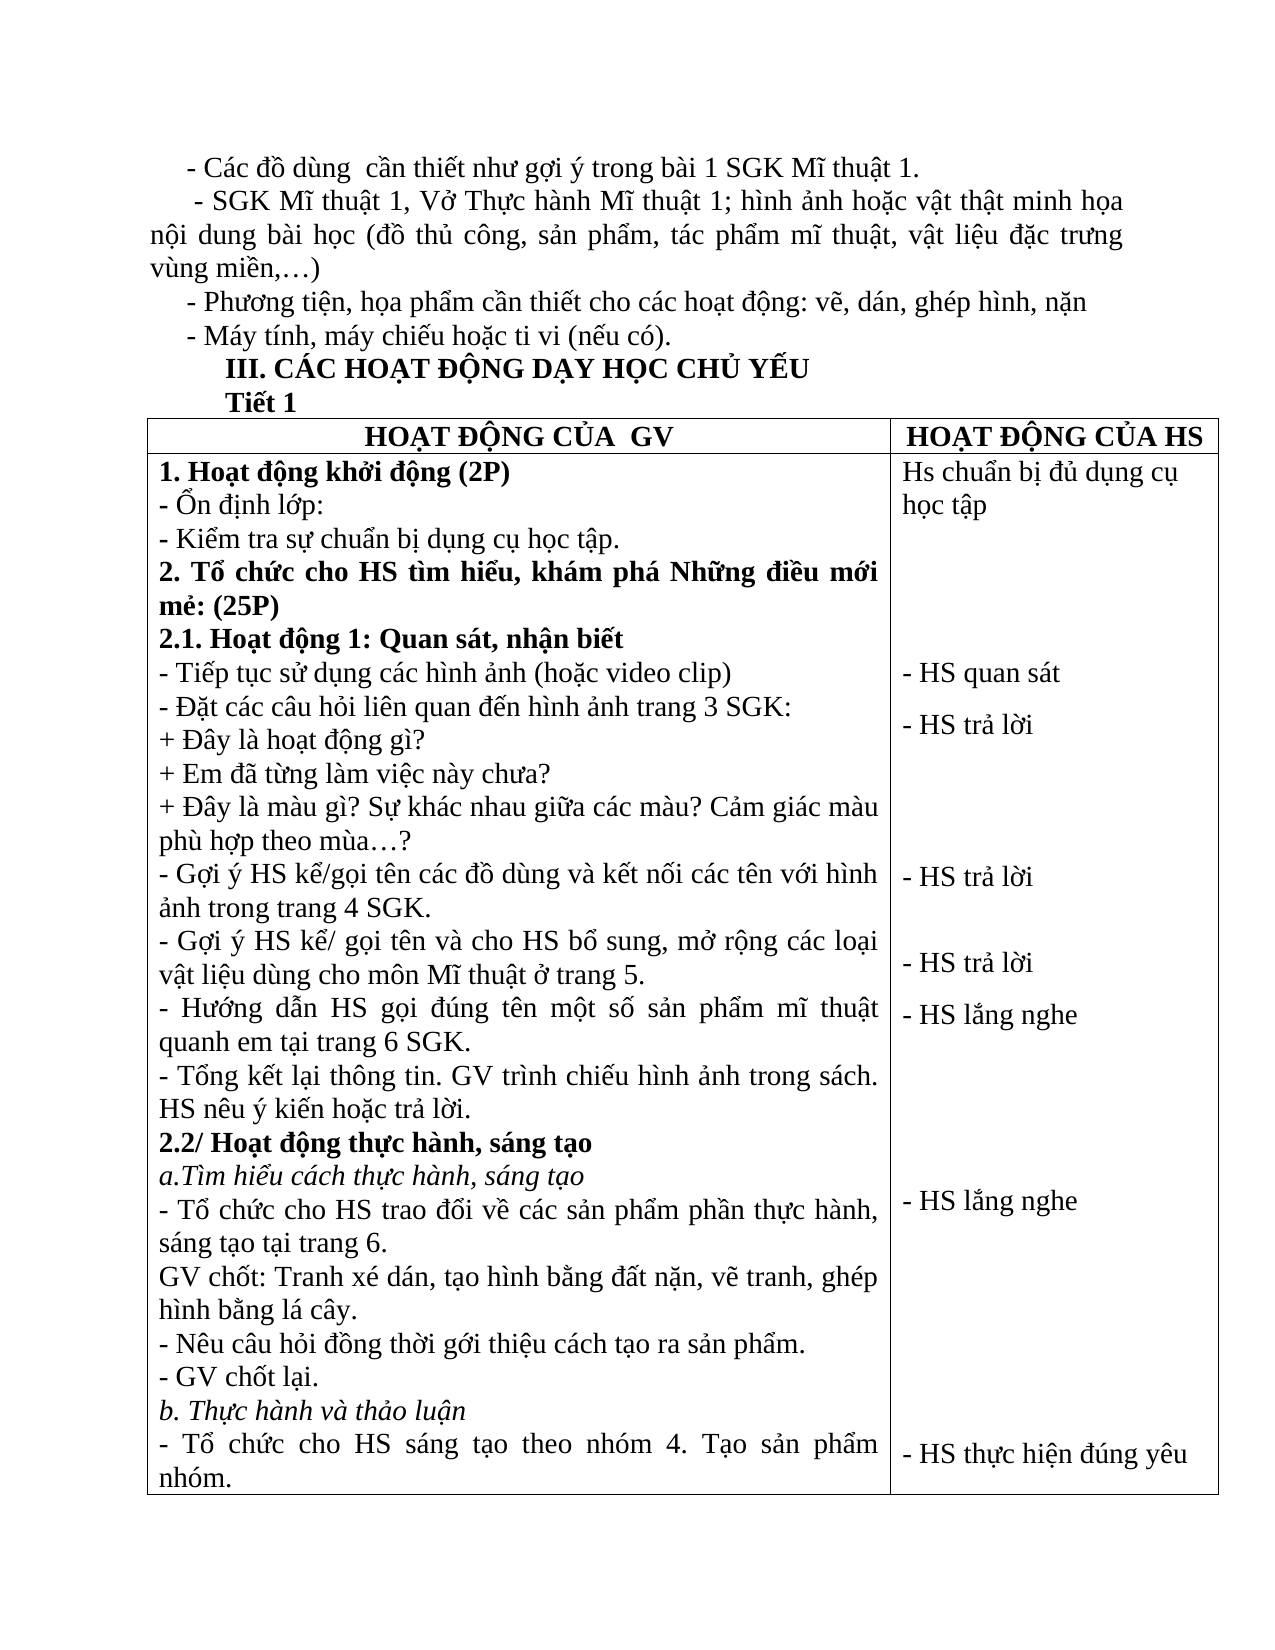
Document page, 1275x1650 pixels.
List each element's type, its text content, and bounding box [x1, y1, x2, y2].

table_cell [891, 454, 1218, 1494]
text III. CÁC HOẠT ĐỘNG DẠY HỌC CHỦ YẾU [150, 351, 1125, 385]
text - Phương tiện, họa phẩm cần thiết cho các hoạt động: vẽ, dán, ghép hình, nặn [150, 284, 1125, 318]
table_header HOẠT ĐỘNG CỦA GV [148, 419, 890, 453]
text Tiết 1 [150, 385, 1125, 418]
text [150, 150, 1125, 183]
table_header HOẠT ĐỘNG CỦA HS [891, 419, 1218, 453]
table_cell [148, 454, 890, 1494]
text - SGK Mĩ thuật 1, Vở Thực hành Mĩ thuật 1; hình ảnh hoặc vật thật minh họa nội dung bài học (đồ thủ công, sản phẩm, tác phẩm mĩ thuật, vật liệu đặc trưng vùng miền,…) [150, 183, 1125, 284]
text - Máy tính, máy chiếu hoặc ti vi (nếu có). [150, 318, 1125, 351]
